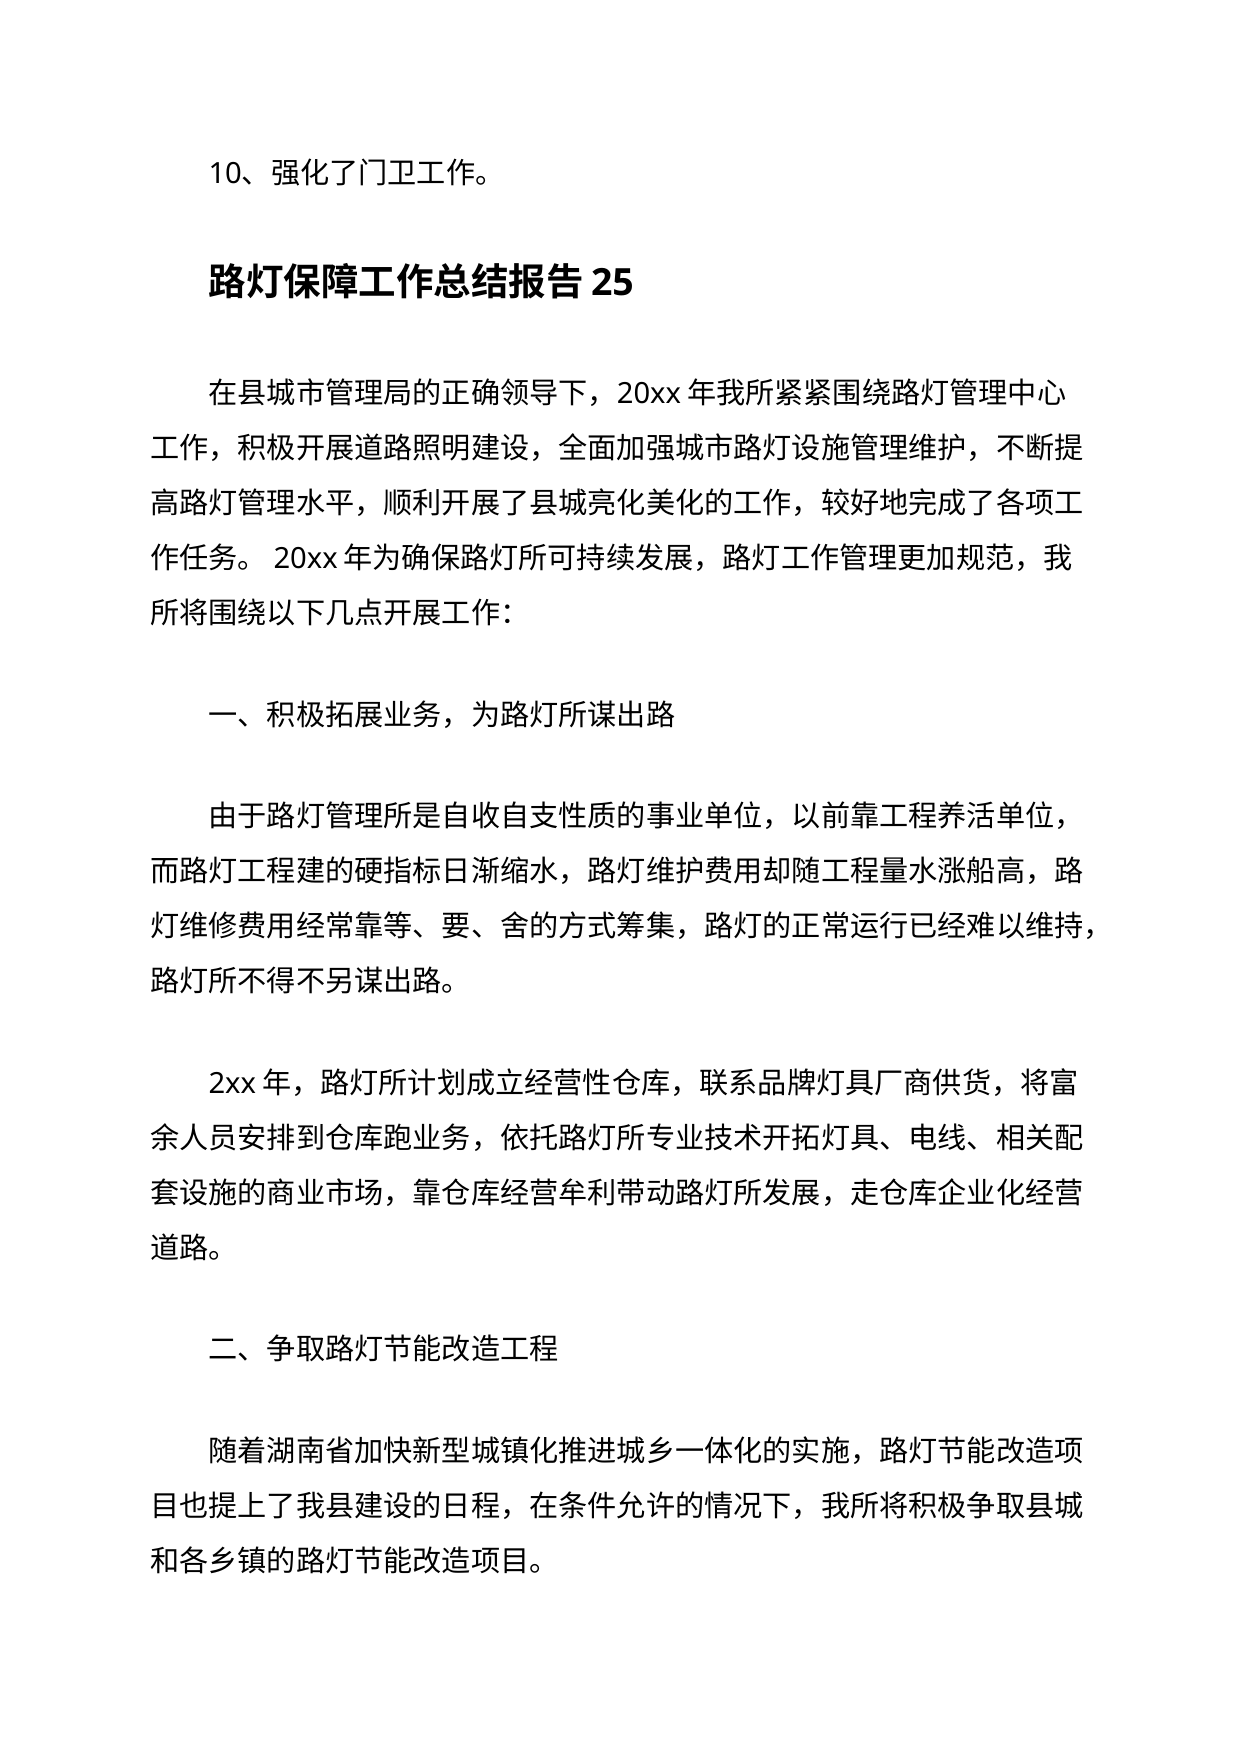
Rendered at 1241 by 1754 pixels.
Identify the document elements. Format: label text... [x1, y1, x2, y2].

text 路灯保障工作总结报告25 [150, 252, 1090, 306]
text 在县城市管理局的正确领导下，20xx年我所紧紧围绕路灯管理中心工作，积极开展道路照明建设，全面加强城市路灯设施管理维护，不断提高路灯管理水平，顺利开展了县城亮化美化的工作，较好地完成了各项工作任务。 20xx年为确保路灯所可持续发展，路灯工作管理更加规范，我所将围绕以下几点开展工作： [150, 369, 1090, 632]
text 2xx年，路灯所计划成立经营性仓库，联系品牌灯具厂商供货，将富余人员安排到仓库跑业务，依托路灯所专业技术开拓灯具、电线、相关配套设施的商业市场，靠仓库经营牟利带动路灯所发展，走仓库企业化经营道路。 [150, 1059, 1090, 1266]
text 10、强化了门卫工作。 [150, 150, 1090, 192]
text 一、积极拓展业务，为路灯所谋出路 [150, 691, 1090, 733]
text 随着湖南省加快新型城镇化推进城乡一体化的实施，路灯节能改造项目也提上了我县建设的日程，在条件允许的情况下，我所将积极争取县城和各乡镇的路灯节能改造项目。 [150, 1428, 1090, 1580]
text 由于路灯管理所是自收自支性质的事业单位，以前靠工程养活单位，而路灯工程建的硬指标日渐缩水，路灯维护费用却随工程量水涨船高，路灯维修费用经常靠等、要、舍的方式筹集，路灯的正常运行已经难以维持，路灯所不得不另谋出路。 [150, 793, 1090, 1000]
text 二、争取路灯节能改造工程 [150, 1326, 1090, 1368]
